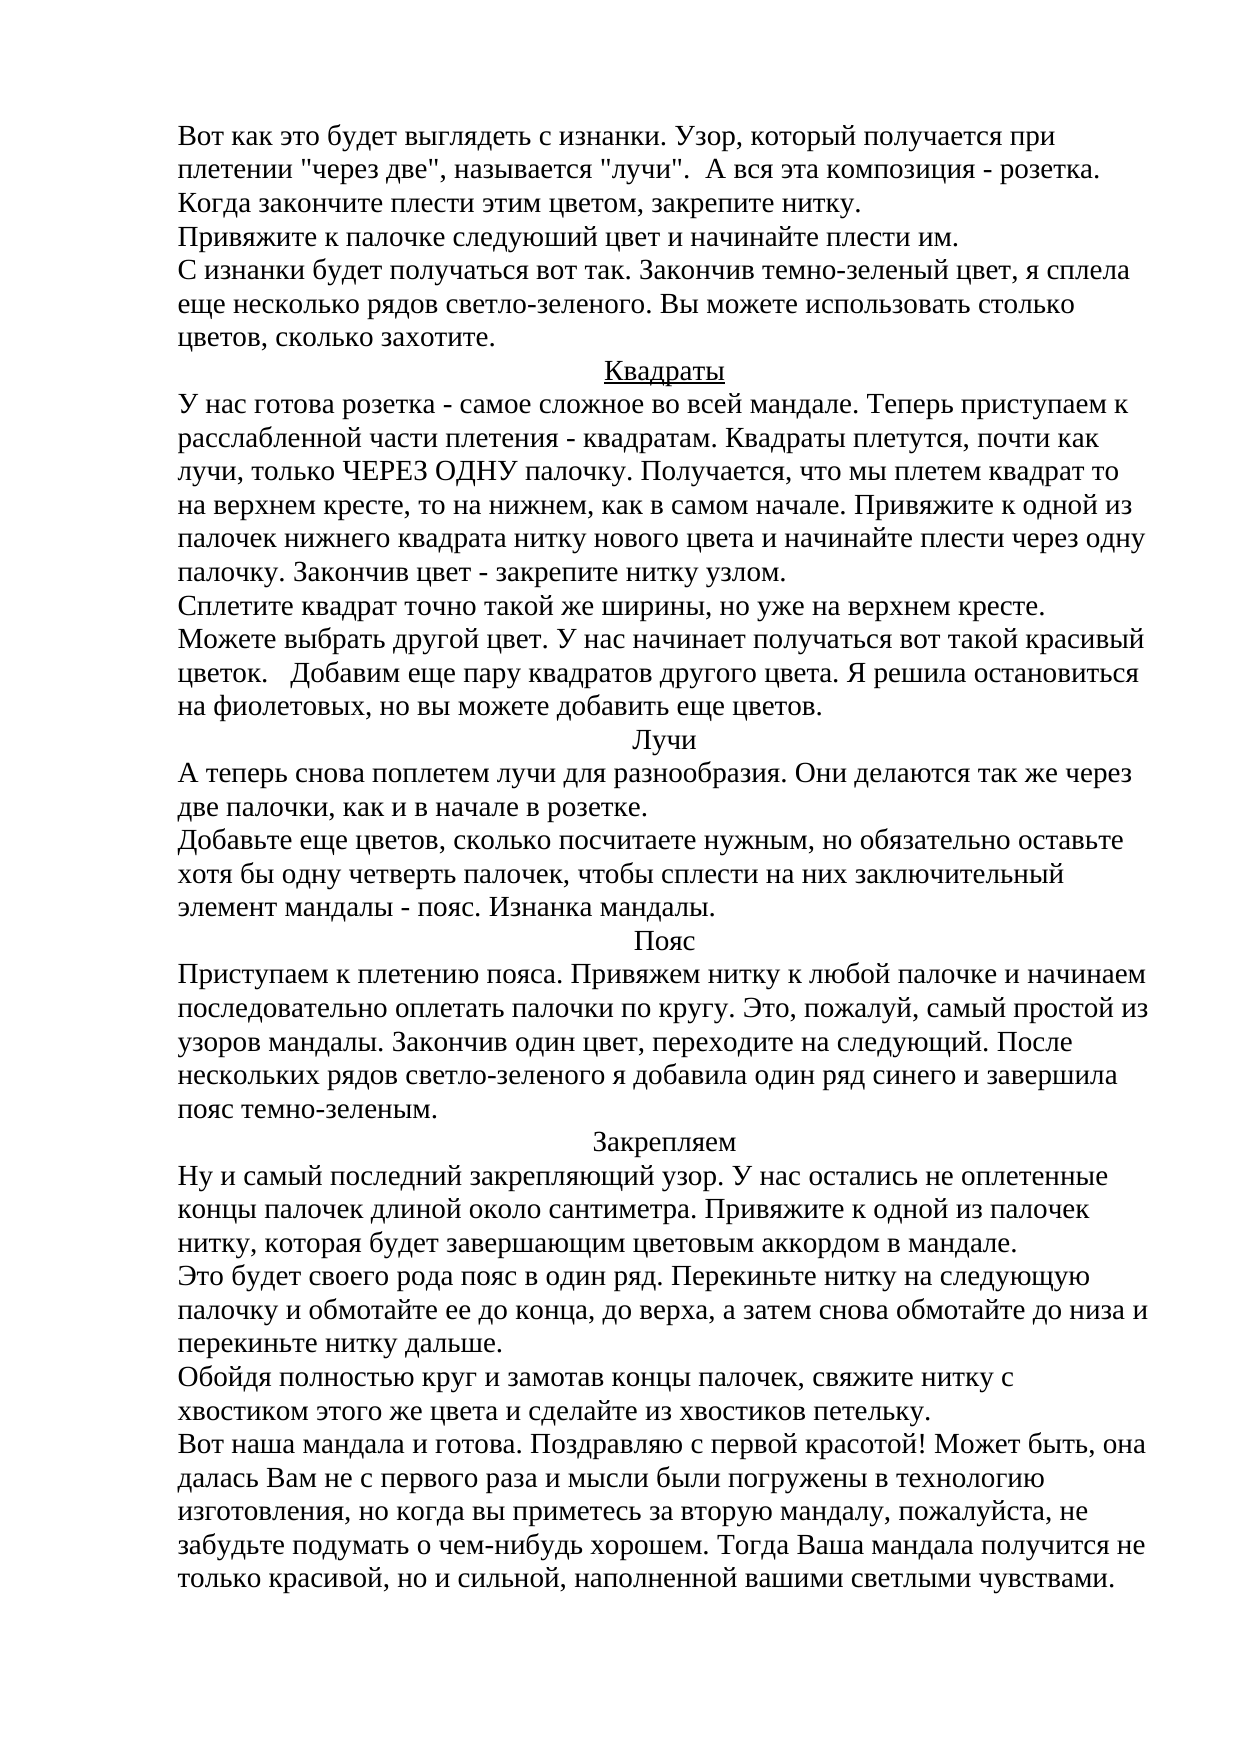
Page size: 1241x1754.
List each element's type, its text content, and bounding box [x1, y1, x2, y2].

text Обойдя полностью круг и замотав концы палочек, свяжите нитку с хвостиком этого же цвета и сделайте из хвостиков петельку. Вот наша мандала и готова. Поздравляю с первой красотой! Может быть, она далась Вам не с первого раза и мысли были погружены в технологию изготовления, но когда вы приметесь за вторую мандалу, пожалуйста, не забудьте подумать о чем-нибудь хорошем. Тогда Ваша мандала получится не только красивой, но и сильной, наполненной вашими светлыми чувствами. [177, 1359, 1152, 1594]
text Добавьте еще цветов, сколько посчитаете нужным, но обязательно оставьте хотя бы одну четверть палочек, чтобы сплести на них заключительный элемент мандалы - пояс. Изнанка мандалы. [177, 822, 1152, 923]
text Приступаем к плетению пояса. Привяжем нитку к любой палочке и начинаем последовательно оплетать палочки по кругу. Это, пожалуй, самый простой из узоров мандалы. Закончив один цвет, переходите на следующий. После нескольких рядов светло-зеленого я добавила один ряд синего и завершила пояс темно-зеленым. [177, 957, 1152, 1124]
text Это будет своего рода пояс в один ряд. Перекиньте нитку на следующую палочку и обмотайте ее до конца, до верха, а затем снова обмотайте до низа и перекиньте нитку дальше. [177, 1258, 1152, 1359]
text Вот как это будет выглядеть с изнанки. Узор, который получается при плетении "через две", называется "лучи". А вся эта композиция - розетка. Когда закончите плести этим цветом, закрепите нитку. [177, 118, 1152, 219]
text Привяжите к палочке следуюший цвет и начинайте плести им. [177, 219, 1152, 252]
text Закрепляем [177, 1124, 1152, 1158]
text Лучи [177, 722, 1152, 755]
text Пояс [177, 923, 1152, 957]
text Квадраты [177, 353, 1152, 386]
text Сплетите квадрат точно такой же ширины, но уже на верхнем кресте. Можете выбрать другой цвет. У нас начинает получаться вот такой красивый цветок. Добавим еще пару квадратов другого цвета. Я решила остановиться на фиолетовых, но вы можете добавить еще цветов. [177, 588, 1152, 722]
text Ну и самый последний закрепляющий узор. У нас остались не оплетенные концы палочек длиной около сантиметра. Привяжите к одной из палочек нитку, которая будет завершающим цветовым аккордом в мандале. [177, 1158, 1152, 1258]
text У нас готова розетка - самое сложное во всей мандале. Теперь приступаем к расслабленной части плетения - квадратам. Квадраты плетутся, почти как лучи, только ЧЕРЕЗ ОДНУ палочку. Получается, что мы плетем квадрат то на верхнем кресте, то на нижнем, как в самом начале. Привяжите к одной из палочек нижнего квадрата нитку нового цвета и начинайте плести через одну палочку. Закончив цвет - закрепите нитку узлом. [177, 386, 1152, 588]
text А теперь снова поплетем лучи для разнообразия. Они делаются так же через две палочки, как и в начале в розетке. [177, 755, 1152, 822]
text С изнанки будет получаться вот так. Закончив темно-зеленый цвет, я сплела еще несколько рядов светло-зеленого. Вы можете использовать столько цветов, сколько захотите. [177, 252, 1152, 353]
